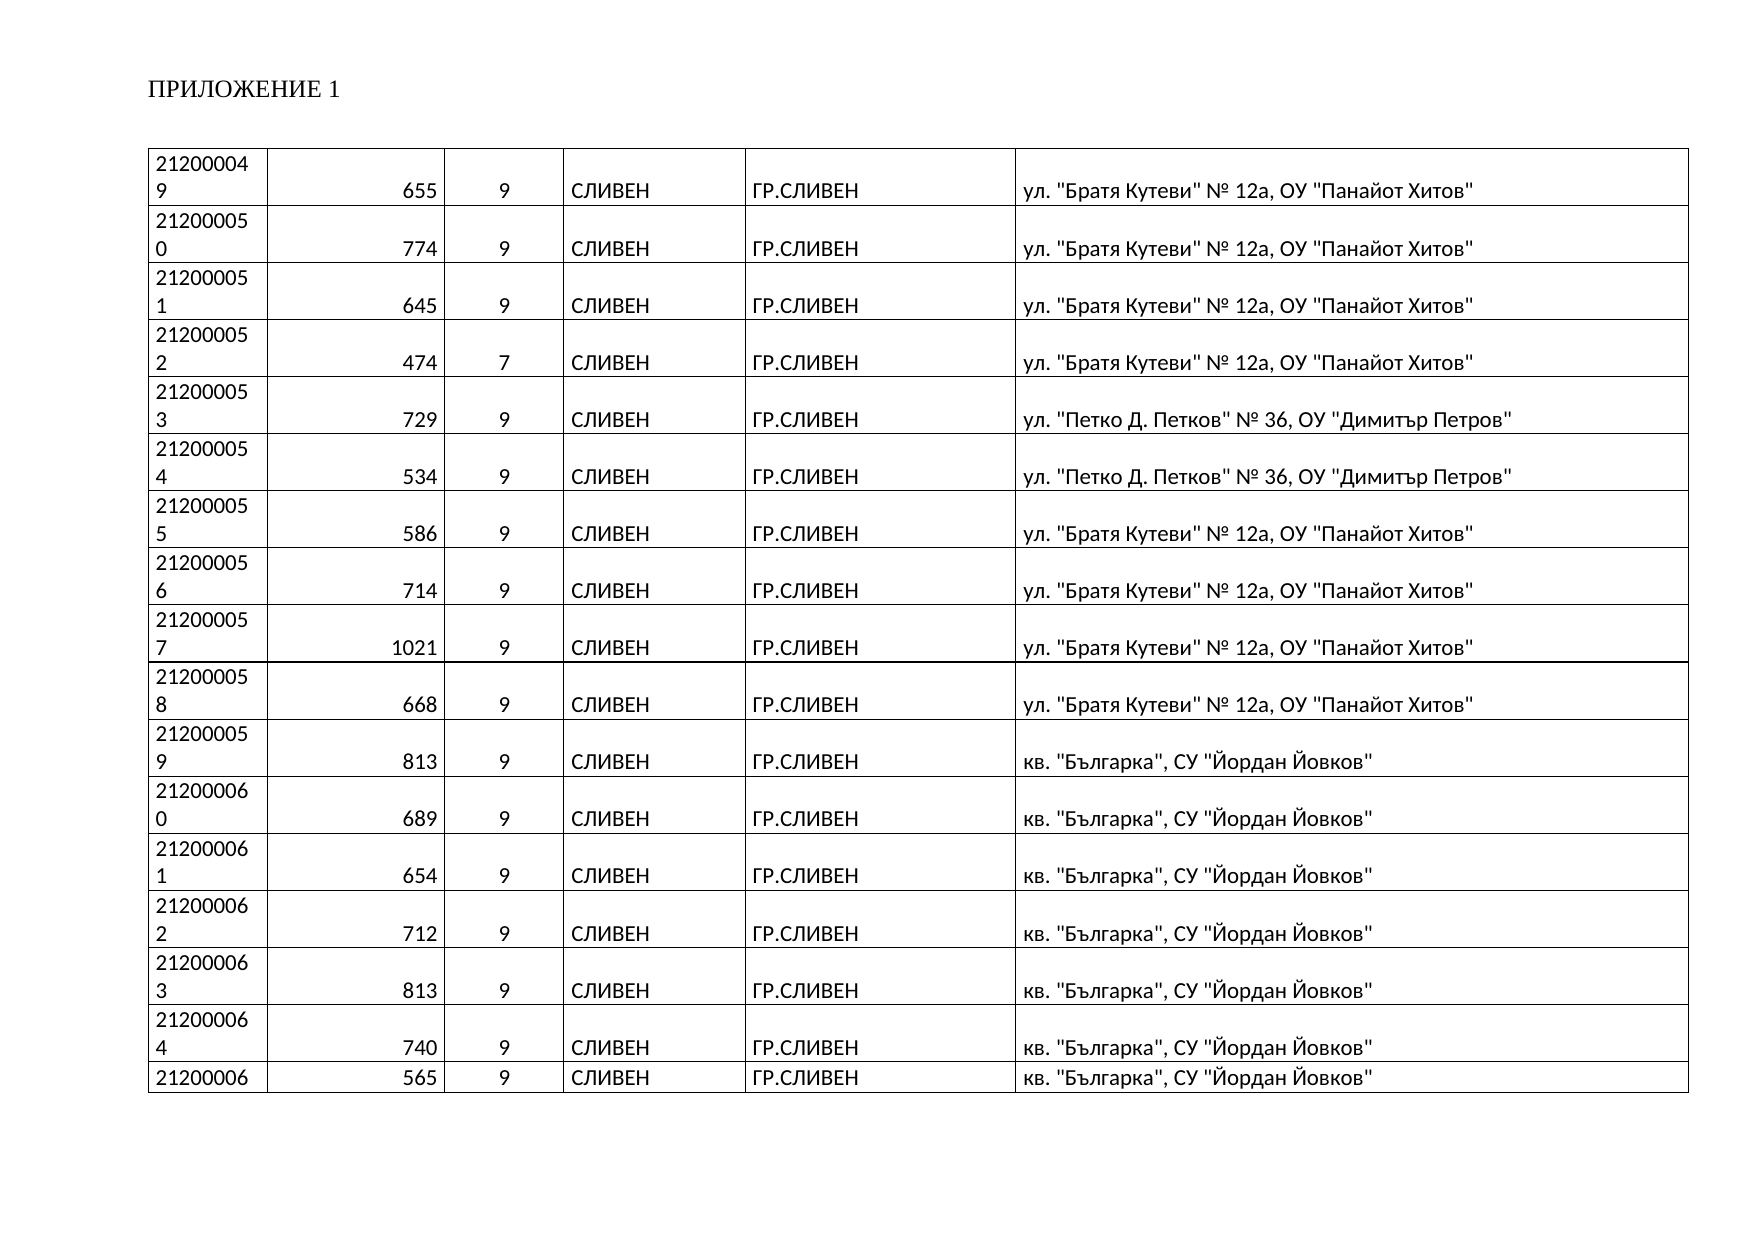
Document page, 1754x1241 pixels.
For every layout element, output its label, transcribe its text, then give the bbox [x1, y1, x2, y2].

table_cell 668 [268, 663, 444, 718]
table_cell ГР.СЛИВЕН [746, 663, 1015, 718]
table_cell ГР.СЛИВЕН [746, 1005, 1015, 1061]
table_cell 212000057 [149, 605, 267, 661]
table_cell СЛИВЕН [564, 1062, 745, 1092]
table_cell СЛИВЕН [564, 320, 745, 376]
table_cell 212000054 [149, 434, 267, 490]
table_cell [1016, 206, 1688, 262]
table_cell 9 [445, 149, 563, 205]
table_cell ГР.СЛИВЕН [746, 834, 1015, 890]
table_cell СЛИВЕН [564, 377, 745, 433]
table_cell 9 [445, 548, 563, 604]
table_cell 212000064 [149, 1005, 267, 1061]
table_cell СЛИВЕН [564, 948, 745, 1004]
table_cell 9 [445, 263, 563, 319]
table_cell 212000063 [149, 948, 267, 1004]
table_cell ГР.СЛИВЕН [746, 891, 1015, 947]
table_cell 9 [445, 834, 563, 890]
table_cell кв. "Българка", СУ "Йордан Йовков" [1016, 1005, 1688, 1061]
table_cell 212000053 [149, 377, 267, 433]
table_cell кв. "Българка", СУ "Йордан Йовков" [1016, 948, 1688, 1004]
table_cell ГР.СЛИВЕН [746, 605, 1015, 661]
table_cell 212000050 [149, 206, 267, 262]
table_cell ул. "Петко Д. Петков" № 36, ОУ "Димитър Петров" [1016, 434, 1688, 490]
table_cell 712 [268, 891, 444, 947]
table_cell 9 [445, 491, 563, 547]
table_cell 9 [445, 1005, 563, 1061]
table_cell СЛИВЕН [564, 491, 745, 547]
table_cell 212000058 [149, 663, 267, 718]
table_cell кв. "Българка", СУ "Йордан Йовков" [1016, 720, 1688, 776]
table_cell ул. "Братя Кутеви" № 12а, ОУ "Панайот Хитов" [1016, 320, 1688, 376]
table_cell 813 [268, 720, 444, 776]
table_cell 9 [445, 206, 563, 262]
table_cell 9 [445, 948, 563, 1004]
table_cell 9 [445, 434, 563, 490]
table_cell 813 [268, 948, 444, 1004]
table_cell 212000056 [149, 548, 267, 604]
table_cell 565 [268, 1062, 444, 1092]
table_cell ГР.СЛИВЕН [746, 491, 1015, 547]
table_cell 9 [445, 1062, 563, 1092]
table_cell 9 [445, 891, 563, 947]
table_cell СЛИВЕН [564, 434, 745, 490]
table_cell ГР.СЛИВЕН [746, 1062, 1015, 1092]
table_cell 645 [268, 263, 444, 319]
table_cell ул. "Братя Кутеви" № 12а, ОУ "Панайот Хитов" [1016, 663, 1688, 718]
table_cell ГР.СЛИВЕН [746, 720, 1015, 776]
table_cell 729 [268, 377, 444, 433]
table_cell ГР.СЛИВЕН [746, 548, 1015, 604]
table_cell 740 [268, 1005, 444, 1061]
table_cell 212000060 [149, 777, 267, 833]
table_cell 689 [268, 777, 444, 833]
table_cell ГР.СЛИВЕН [746, 434, 1015, 490]
table_cell 9 [445, 663, 563, 718]
table_cell 9 [445, 777, 563, 833]
table_cell 9 [445, 720, 563, 776]
table_cell СЛИВЕН [564, 720, 745, 776]
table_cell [1016, 149, 1688, 205]
table_cell 654 [268, 834, 444, 890]
table_cell 774 [268, 206, 444, 262]
table_cell 212000049 [149, 149, 267, 205]
table_cell кв. "Българка", СУ "Йордан Йовков" [1016, 777, 1688, 833]
table_cell ул. "Братя Кутеви" № 12а, ОУ "Панайот Хитов" [1016, 548, 1688, 604]
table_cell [1016, 1062, 1688, 1092]
table_cell 7 [445, 320, 563, 376]
table_cell кв. "Българка", СУ "Йордан Йовков" [1016, 834, 1688, 890]
table_cell СЛИВЕН [564, 548, 745, 604]
table_cell кв. "Българка", СУ "Йордан Йовков" [1016, 891, 1688, 947]
table_cell ГР.СЛИВЕН [746, 377, 1015, 433]
table_cell СЛИВЕН [564, 834, 745, 890]
table_cell СЛИВЕН [564, 149, 745, 205]
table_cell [1016, 263, 1688, 319]
table_cell ул. "Братя Кутеви" № 12а, ОУ "Панайот Хитов" [1016, 605, 1688, 661]
table_cell СЛИВЕН [564, 891, 745, 947]
table_cell 212000051 [149, 263, 267, 319]
table_cell ГР.СЛИВЕН [746, 263, 1015, 319]
table_cell 9 [445, 605, 563, 661]
table_cell ул. "Петко Д. Петков" № 36, ОУ "Димитър Петров" [1016, 377, 1688, 433]
table_cell СЛИВЕН [564, 663, 745, 718]
table_cell 212000055 [149, 491, 267, 547]
table_cell ГР.СЛИВЕН [746, 948, 1015, 1004]
table_cell 212000065 [149, 1062, 267, 1092]
table_cell ул. "Братя Кутеви" № 12а, ОУ "Панайот Хитов" [1016, 491, 1688, 547]
table_cell 212000059 [149, 720, 267, 776]
table_cell СЛИВЕН [564, 605, 745, 661]
table_cell СЛИВЕН [564, 777, 745, 833]
table_cell 586 [268, 491, 444, 547]
table_cell 212000062 [149, 891, 267, 947]
table_cell 655 [268, 149, 444, 205]
table_cell 9 [445, 377, 563, 433]
table_cell СЛИВЕН [564, 206, 745, 262]
table_cell ГР.СЛИВЕН [746, 777, 1015, 833]
table_cell 212000052 [149, 320, 267, 376]
table_cell 212000061 [149, 834, 267, 890]
table_cell СЛИВЕН [564, 1005, 745, 1061]
table_cell СЛИВЕН [564, 263, 745, 319]
table_cell 714 [268, 548, 444, 604]
table_cell 1021 [268, 605, 444, 661]
table_cell 474 [268, 320, 444, 376]
table_cell ГР.СЛИВЕН [746, 206, 1015, 262]
table_cell ГР.СЛИВЕН [746, 320, 1015, 376]
table_cell ГР.СЛИВЕН [746, 149, 1015, 205]
table_cell 534 [268, 434, 444, 490]
